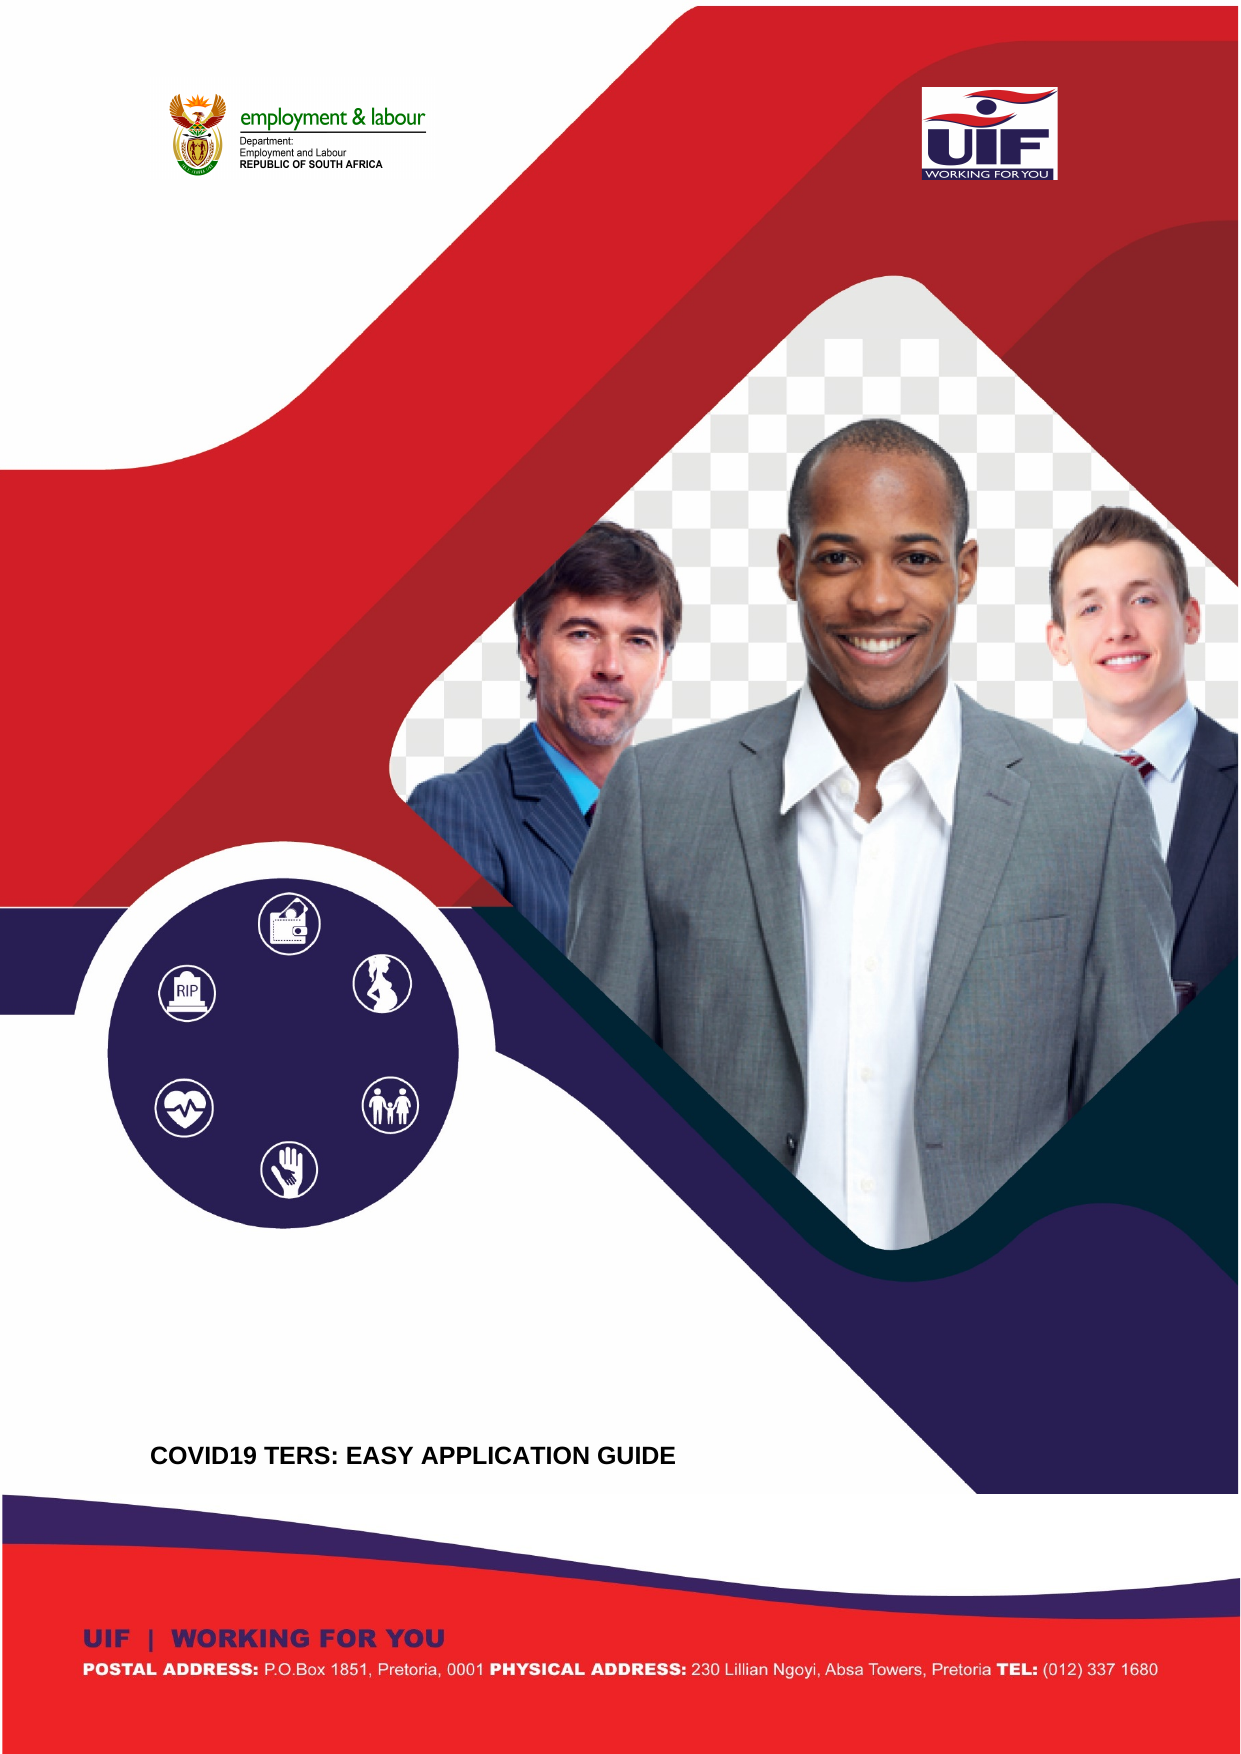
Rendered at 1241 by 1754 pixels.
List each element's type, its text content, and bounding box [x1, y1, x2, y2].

picture [0, 0, 1241, 1754]
text COVID19 TERS: EASY APPLICATION GUIDE [150, 1441, 1090, 1470]
